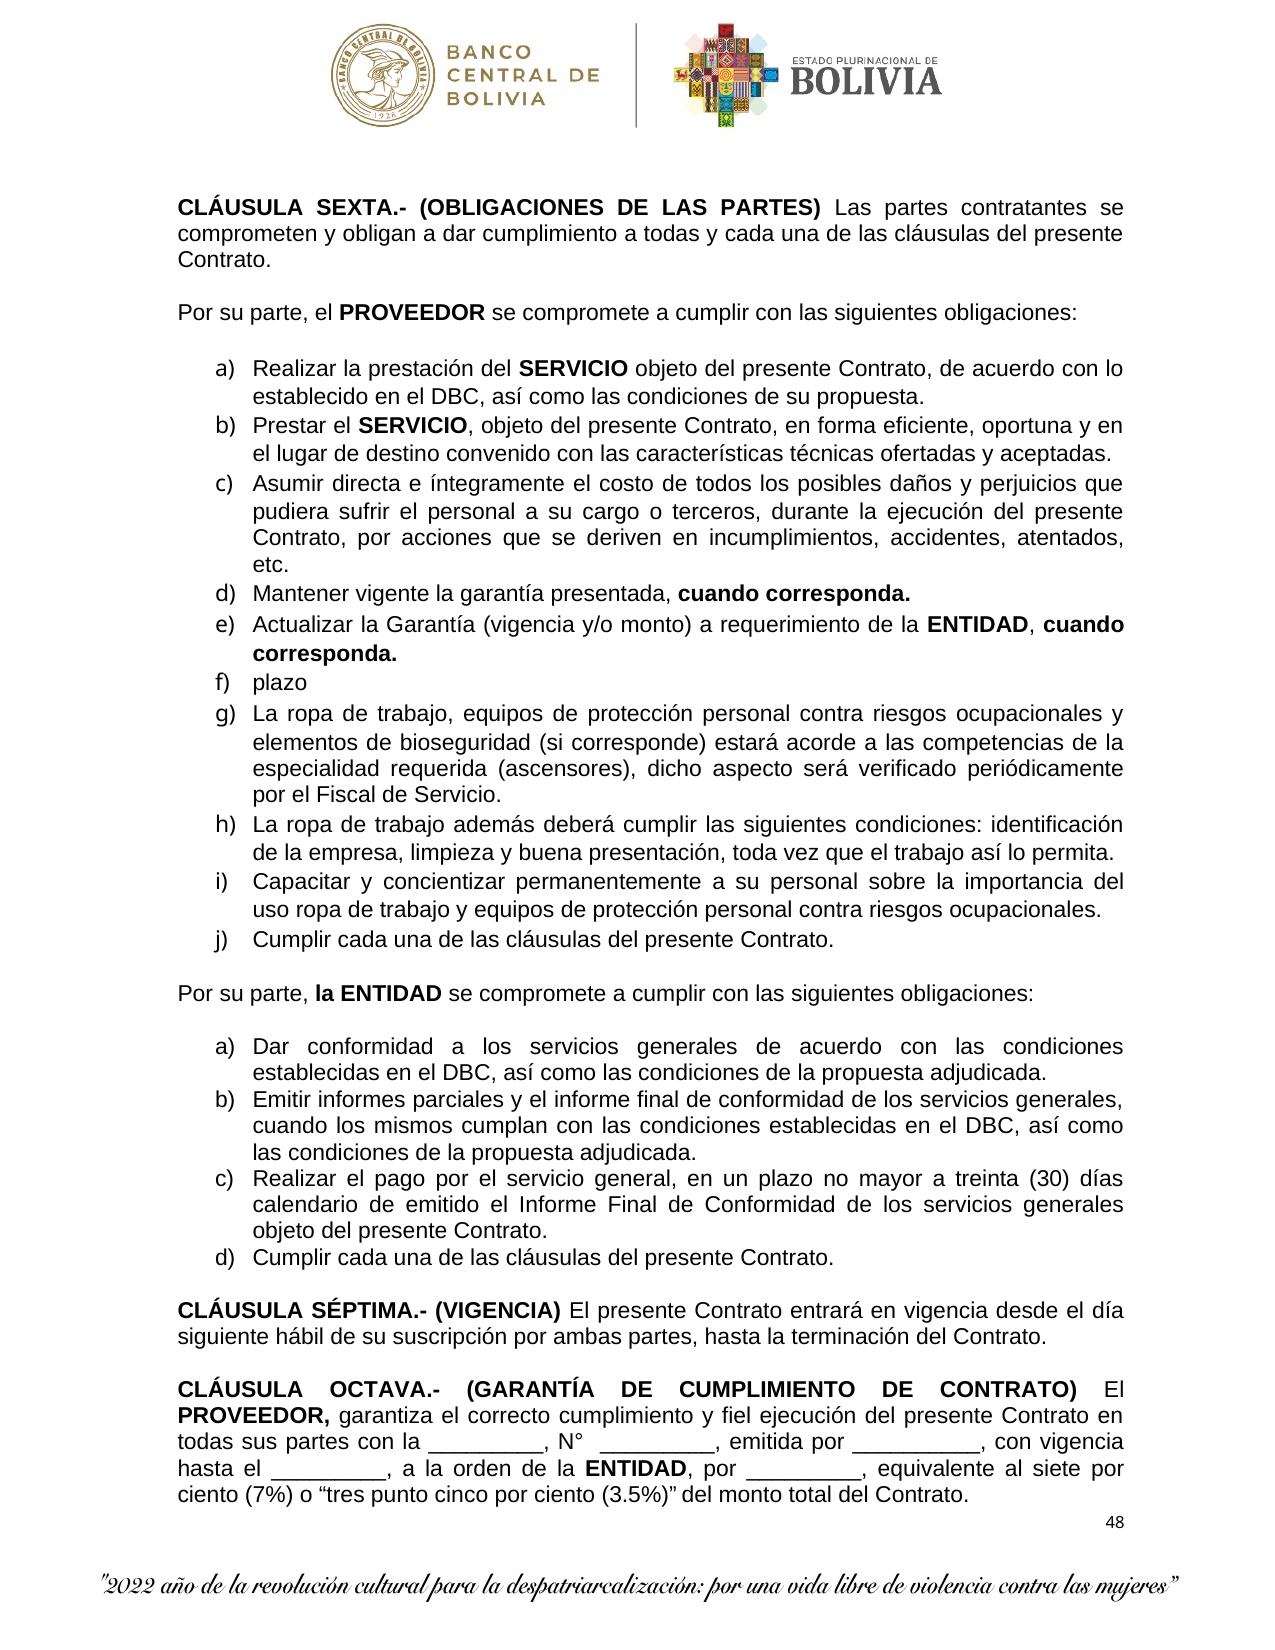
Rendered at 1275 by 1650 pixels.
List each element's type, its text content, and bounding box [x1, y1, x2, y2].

text CLÁUSULA SEXTA.- (OBLIGACIONES DE LAS PARTES) Las partes contratantes se comprometen y obligan a dar cumplimiento a todas y cada una de las cláusulas del presente Contrato. [177, 193, 1124, 272]
text CLÁUSULA SÉPTIMA.- (VIGENCIA) El presente Contrato entrará en vigencia desde el día siguiente hábil de su suscripción por ambas partes, hasta la terminación del Contrato. [177, 1297, 1124, 1349]
list Cumplir cada una de las cláusulas del presente Contrato. [215, 1244, 1124, 1270]
text CLÁUSULA OCTAVA.- (GARANTÍA DE CUMPLIMIENTO DE CONTRATO) El PROVEEDOR, garantiza el correcto cumplimiento y fiel ejecución del presente Contrato en todas sus partes con la _________, N° _________, emitida por __________, con vigencia hasta el _________, a la orden de la ENTIDAD, por _________, equivalente al siete por ciento (7%) o “tres punto cinco por ciento (3.5%)” del monto total del Contrato. [177, 1376, 1124, 1508]
picture [0, 5, 1272, 166]
text Por su parte, el PROVEEDOR se compromete a cumplir con las siguientes obligaciones: [177, 299, 1124, 325]
list Asumir directa e íntegramente el costo de todos los posibles daños y perjuicios que pudiera sufrir el personal a su cargo o terceros, durante la ejecución del presente Contrato, por acciones que se deriven en incumplimientos, accidentes, atentados, etc. [215, 467, 1124, 577]
list Cumplir cada una de las cláusulas del presente Contrato. [215, 923, 1124, 954]
list Prestar el SERVICIO, objeto del presente Contrato, en forma eficiente, oportuna y en el lugar de destino convenido con las características técnicas ofertadas y aceptadas. [215, 409, 1124, 467]
list plazo [215, 666, 1124, 697]
list Dar conformidad a los servicios generales de acuerdo con las condiciones establecidas en el DBC, así como las condiciones de la propuesta adjudicada. [215, 1033, 1124, 1086]
list Actualizar la Garantía (vigencia y/o monto) a requerimiento de la ENTIDAD, cuando corresponda. [215, 608, 1124, 666]
list Mantener vigente la garantía presentada, cuando corresponda. [215, 577, 1124, 608]
text Por su parte, la ENTIDAD se compromete a cumplir con las siguientes obligaciones: [177, 980, 1124, 1007]
list Capacitar y concientizar permanentemente a su personal sobre la importancia del uso ropa de trabajo y equipos de protección personal contra riesgos ocupacionales. [215, 865, 1124, 923]
list Realizar la prestación del SERVICIO objeto del presente Contrato, de acuerdo con lo establecido en el DBC, así como las condiciones de su propuesta. [215, 352, 1124, 409]
list Realizar el pago por el servicio general, en un plazo no mayor a treinta (30) días calendario de emitido el Informe Final de Conformidad de los servicios generales objeto del presente Contrato. [215, 1165, 1124, 1244]
list La ropa de trabajo, equipos de protección personal contra riesgos ocupacionales y elementos de bioseguridad (si corresponde) estará acorde a las competencias de la especialidad requerida (ascensores), dicho aspecto será verificado periódicamente por el Fiscal de Servicio. [215, 697, 1124, 807]
picture [0, 1556, 1275, 1621]
list Emitir informes parciales y el informe final de conformidad de los servicios generales, cuando los mismos cumplan con las condiciones establecidas en el DBC, así como las condiciones de la propuesta adjudicada. [215, 1086, 1124, 1165]
list La ropa de trabajo además deberá cumplir las siguientes condiciones: identificación de la empresa, limpieza y buena presentación, toda vez que el trabajo así lo permita. [215, 807, 1124, 865]
